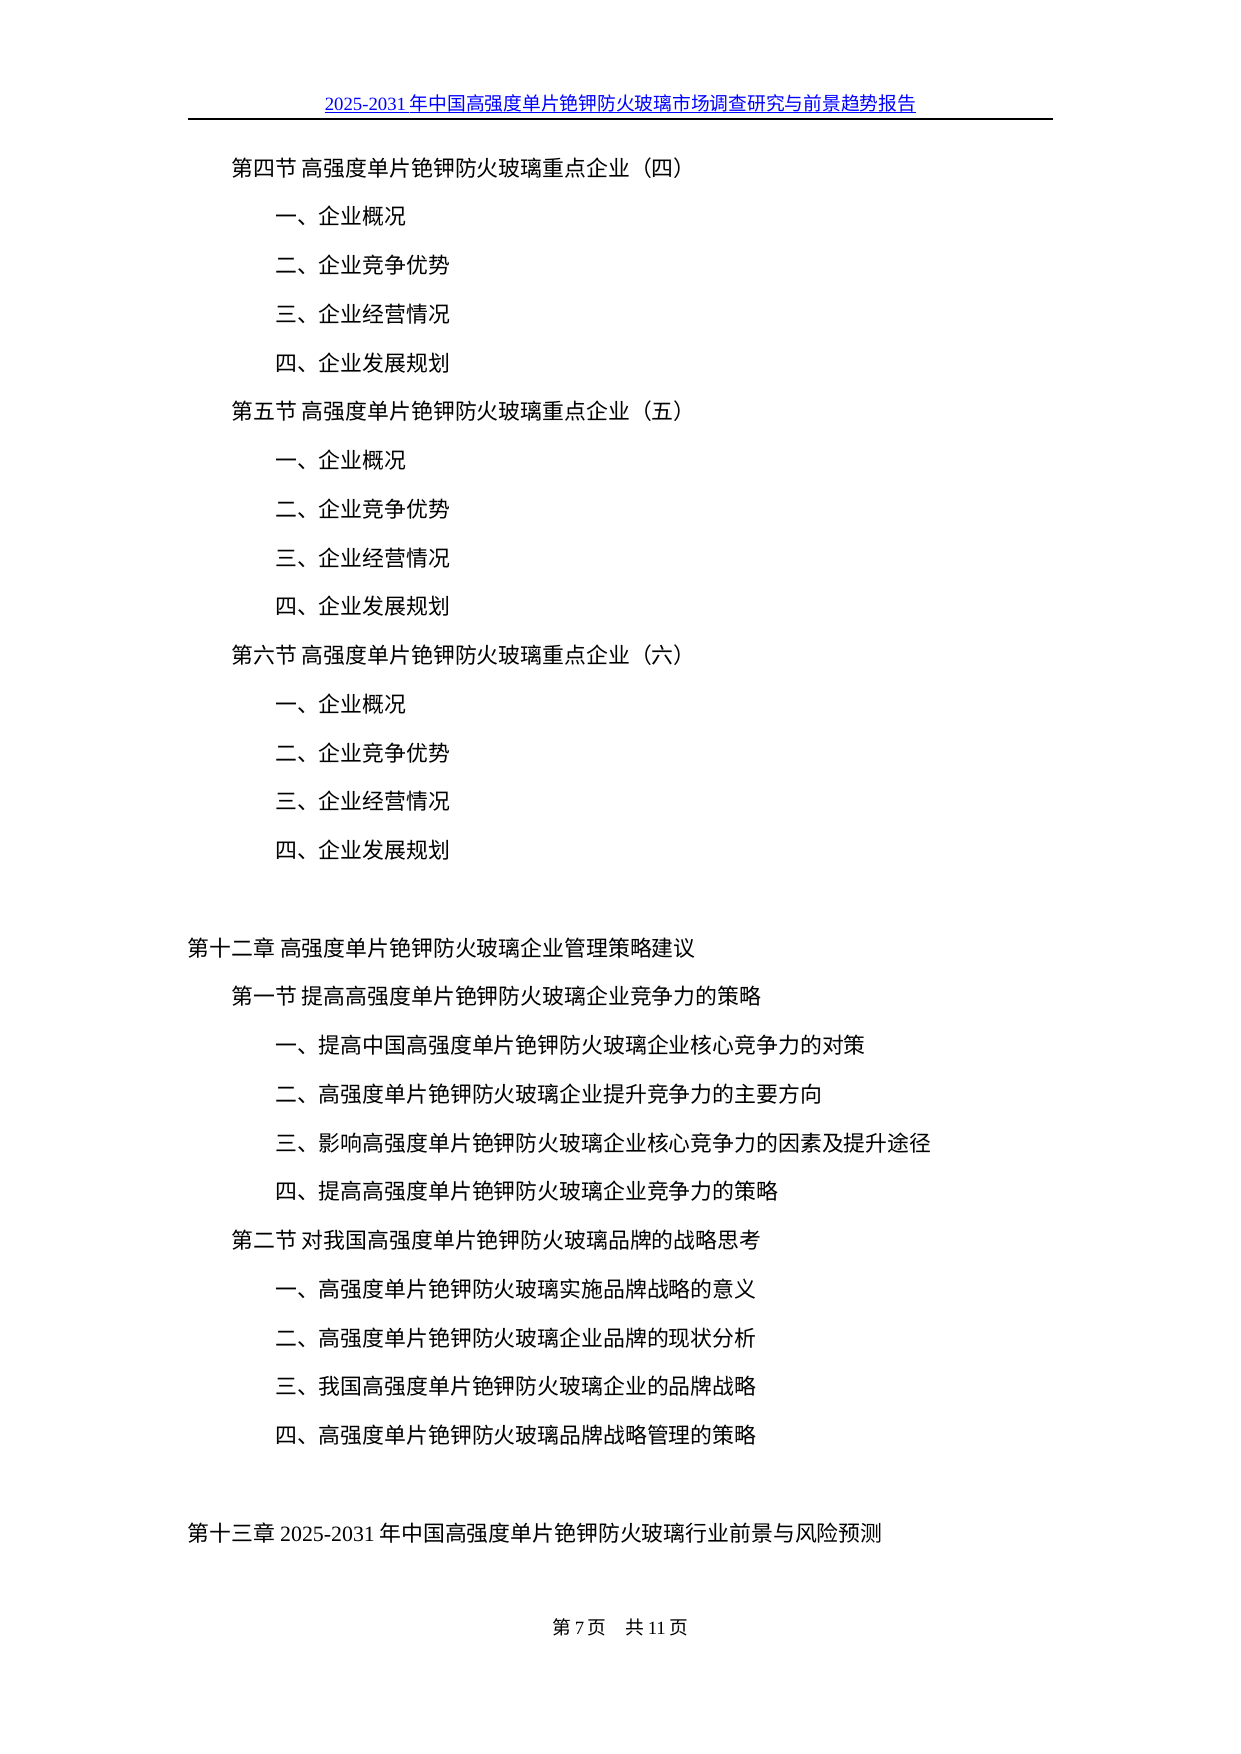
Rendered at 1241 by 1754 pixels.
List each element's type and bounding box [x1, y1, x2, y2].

text [187, 150, 1053, 1548]
